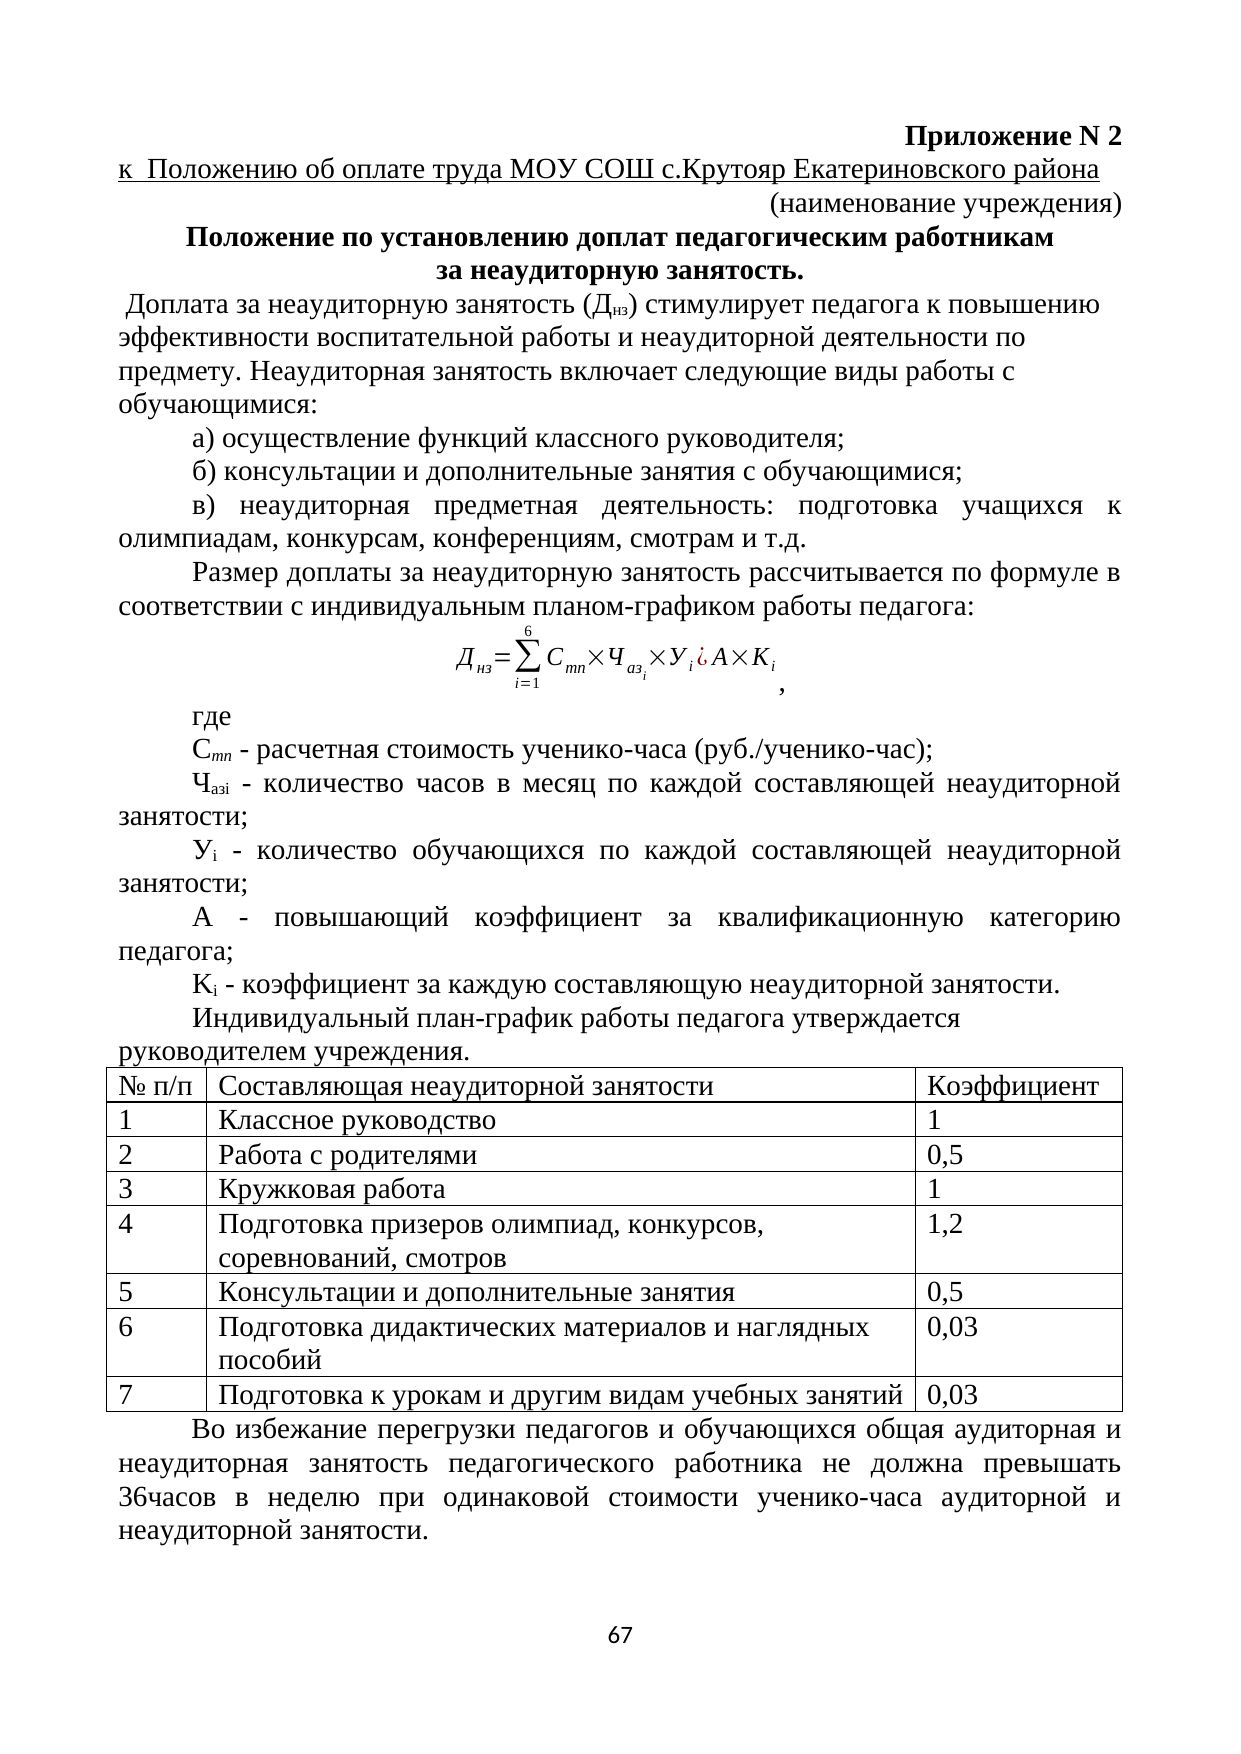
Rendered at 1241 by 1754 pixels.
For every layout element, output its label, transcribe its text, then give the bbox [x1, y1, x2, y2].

table_cell 0,03 [916, 1377, 1122, 1411]
table_cell 6 [107, 1309, 206, 1376]
text (наименование учреждения) [118, 185, 1122, 219]
text где [118, 698, 1122, 731]
table_cell Подготовка призеров олимпиад, конкурсов, соревнований, смотров [207, 1206, 915, 1273]
text Доплата за неаудиторную занятость (Днз) стимулирует педагога к повышению эффективности воспитательной работы и неаудиторной деятельности по предмету. Неаудиторная занятость включает следующие виды работы с обучающимися: [118, 286, 1122, 420]
table_header Коэффициент [916, 1068, 1122, 1101]
table_cell Кружковая работа [207, 1172, 915, 1205]
text Индивидуальный план-график работы педагога утверждается руководителем учреждения. [118, 1000, 1122, 1067]
subtitle за неаудиторную занятость. [118, 252, 1122, 286]
table_cell 2 [107, 1137, 206, 1171]
text Стп - расчетная стоимость ученико-часа (руб./ученико-час); [118, 731, 1122, 765]
table_cell 3 [107, 1172, 206, 1205]
table_cell Работа с родителями [207, 1137, 915, 1171]
table_cell 0,5 [916, 1137, 1122, 1171]
table_cell 0,03 [916, 1309, 1122, 1376]
table_cell Классное руководство [207, 1103, 915, 1136]
table_cell 1 [916, 1172, 1122, 1205]
table_cell 1,2 [916, 1206, 1122, 1273]
table_cell 0,5 [916, 1274, 1122, 1308]
table_cell 4 [107, 1206, 206, 1273]
text Во избежание перегрузки педагогов и обучающихся общая аудиторная и неаудиторная занятость педагогического работника не должна превышать 36часов в неделю при одинаковой стоимости ученико-часа аудиторной и неаудиторной занятости. [118, 1412, 1122, 1546]
text Размер доплаты за неаудиторную занятость рассчитывается по формуле в соответствии с индивидуальным планом-графиком работы педагога: [118, 554, 1122, 621]
table_cell Подготовка дидактических материалов и наглядных пособий [207, 1309, 915, 1376]
text б) консультации и дополнительные занятия с обучающимися; [118, 453, 1122, 487]
text , [118, 621, 1122, 698]
text Приложение N 2 [118, 118, 1122, 152]
table_cell Консультации и дополнительные занятия [207, 1274, 915, 1308]
table_cell 1 [916, 1103, 1122, 1136]
text к Положению об оплате труда МОУ СОШ с.Крутояр Екатериновского района [118, 152, 1122, 185]
table_cell 7 [107, 1377, 206, 1411]
table_header № п/п [107, 1068, 206, 1101]
text в) неаудиторная предметная деятельность: подготовка учащихся к олимпиадам, конкурсам, конференциям, смотрам и т.д. [118, 487, 1122, 554]
text Уi - количество обучающихся по каждой составляющей неаудиторной занятости; [118, 832, 1122, 899]
text Чазi - количество часов в месяц по каждой составляющей неаудиторной занятости; [118, 765, 1122, 832]
table_header Составляющая неаудиторной занятости [207, 1068, 915, 1101]
text а) осуществление функций классного руководителя; [118, 420, 1122, 453]
table_cell 5 [107, 1274, 206, 1308]
subtitle Положение по установлению доплат педагогическим работникам [118, 219, 1122, 252]
table_cell 1 [107, 1103, 206, 1136]
text Ki - коэффициент за каждую составляющую неаудиторной занятости. [118, 966, 1122, 1000]
text А - повышающий коэффициент за квалификационную категорию педагога; [118, 899, 1122, 966]
table_cell Подготовка к урокам и другим видам учебных занятий [207, 1377, 915, 1411]
